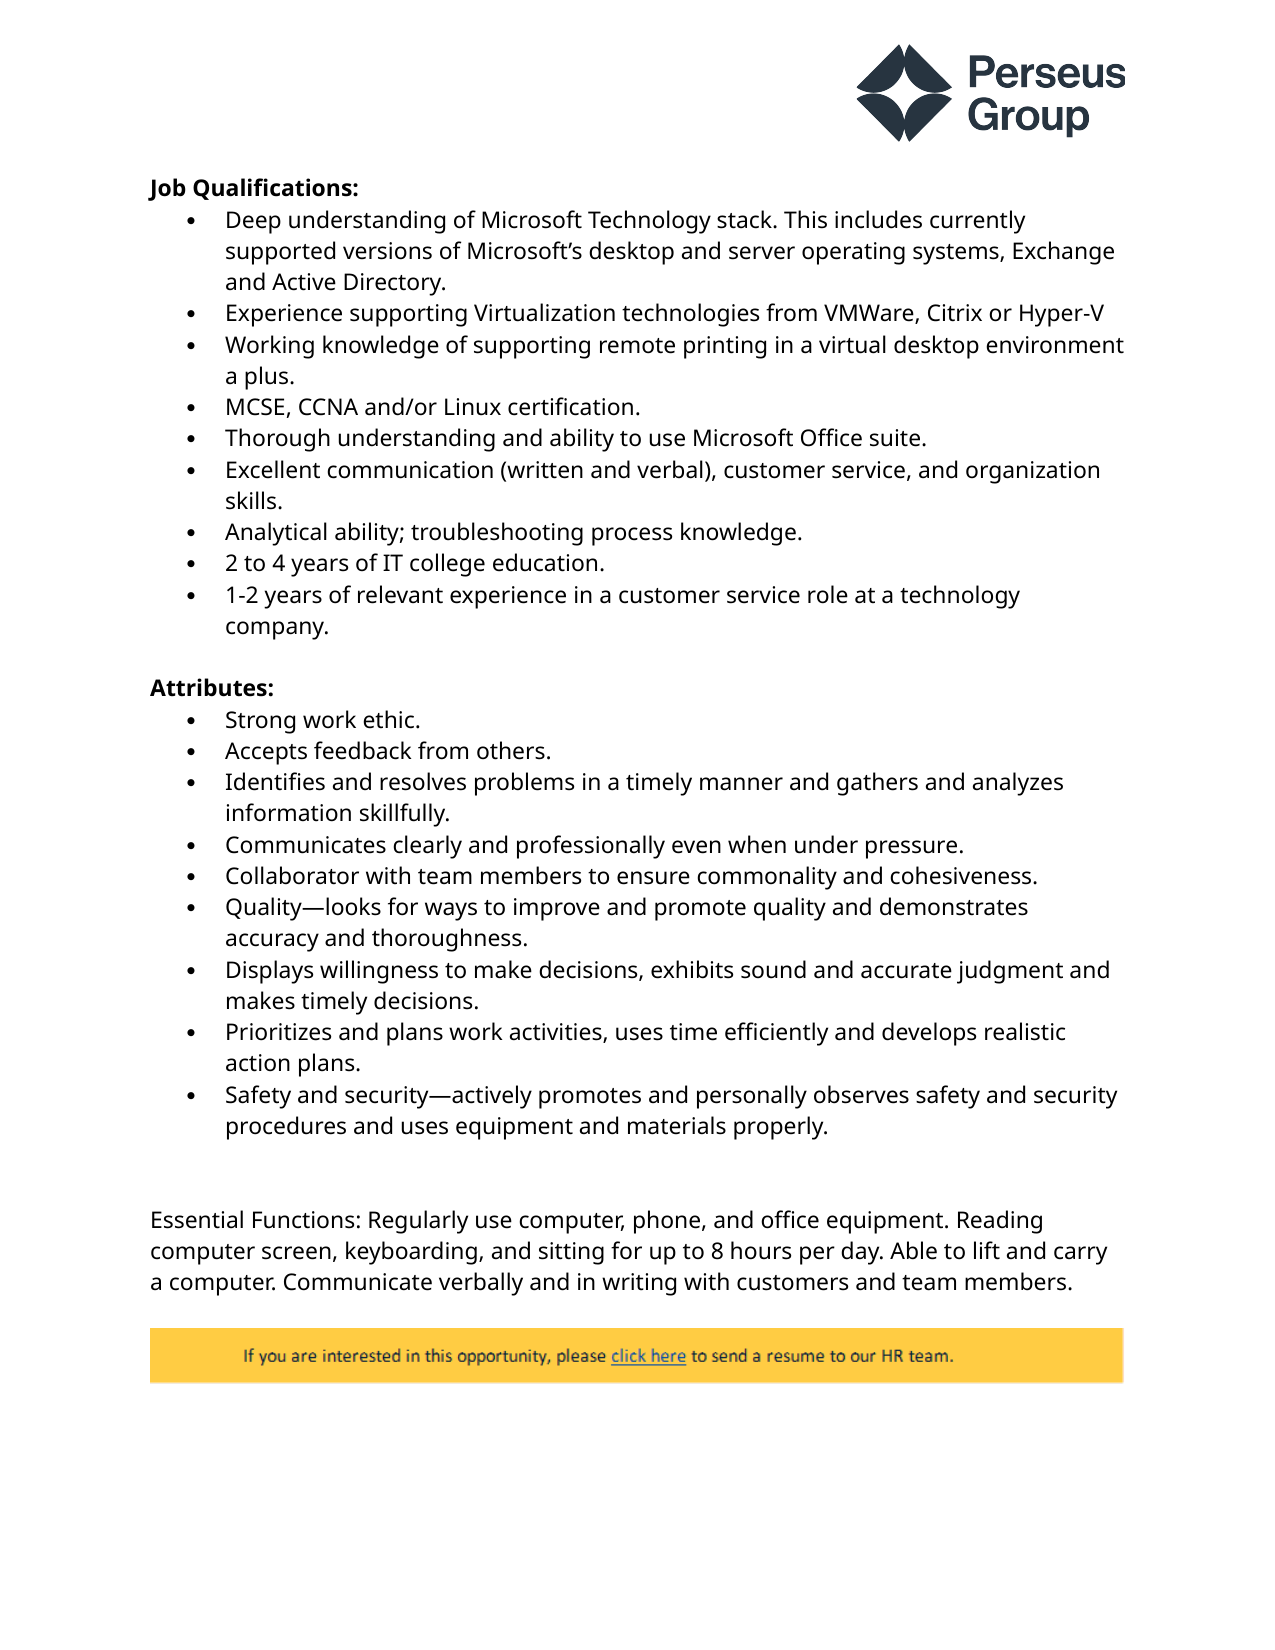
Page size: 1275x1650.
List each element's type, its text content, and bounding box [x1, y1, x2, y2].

picture [150, 1328, 1125, 1385]
text Job Qualifications: [150, 172, 1125, 204]
list MCSE, CCNA and/or Linux certification. [187, 391, 1125, 422]
picture [856, 44, 1125, 142]
list Working knowledge of supporting remote printing in a virtual desktop environment a plus. [187, 329, 1125, 391]
list Deep understanding of Microsoft Technology stack. This includes currently supported versions of Microsoft’s desktop and server operating systems, Exchange and Active Directory. [187, 204, 1125, 297]
list 1-2 years of relevant experience in a customer service role at a technology company. [187, 579, 1125, 641]
list Excellent communication (written and verbal), customer service, and organization skills. [187, 454, 1125, 516]
list Analytical ability; troubleshooting process knowledge. [187, 516, 1125, 547]
list Prioritizes and plans work activities, uses time efficiently and develops realistic action plans. [187, 1016, 1125, 1079]
list 2 to 4 years of IT college education. [187, 547, 1125, 579]
list Quality—looks for ways to improve and promote quality and demonstrates accuracy and thoroughness. [187, 891, 1125, 954]
list Accepts feedback from others. [187, 735, 1125, 766]
list Identifies and resolves problems in a timely manner and gathers and analyzes information skillfully. [187, 766, 1125, 829]
text Essential Functions: Regularly use computer, phone, and office equipment. Reading computer screen, keyboarding, and sitting for up to 8 hours per day. Able to lift and carry a computer. Communicate verbally and in writing with customers and team members. [150, 1204, 1125, 1297]
list Collaborator with team members to ensure commonality and cohesiveness. [187, 860, 1125, 891]
text Attributes: [150, 672, 1125, 704]
list Experience supporting Virtualization technologies from VMWare, Citrix or Hyper-V [187, 297, 1125, 329]
list Thorough understanding and ability to use Microsoft Office suite. [187, 422, 1125, 454]
list Communicates clearly and professionally even when under pressure. [187, 829, 1125, 860]
list Displays willingness to make decisions, exhibits sound and accurate judgment and makes timely decisions. [187, 954, 1125, 1016]
list Strong work ethic. [187, 704, 1125, 735]
list Safety and security—actively promotes and personally observes safety and security procedures and uses equipment and materials properly. [187, 1079, 1125, 1141]
